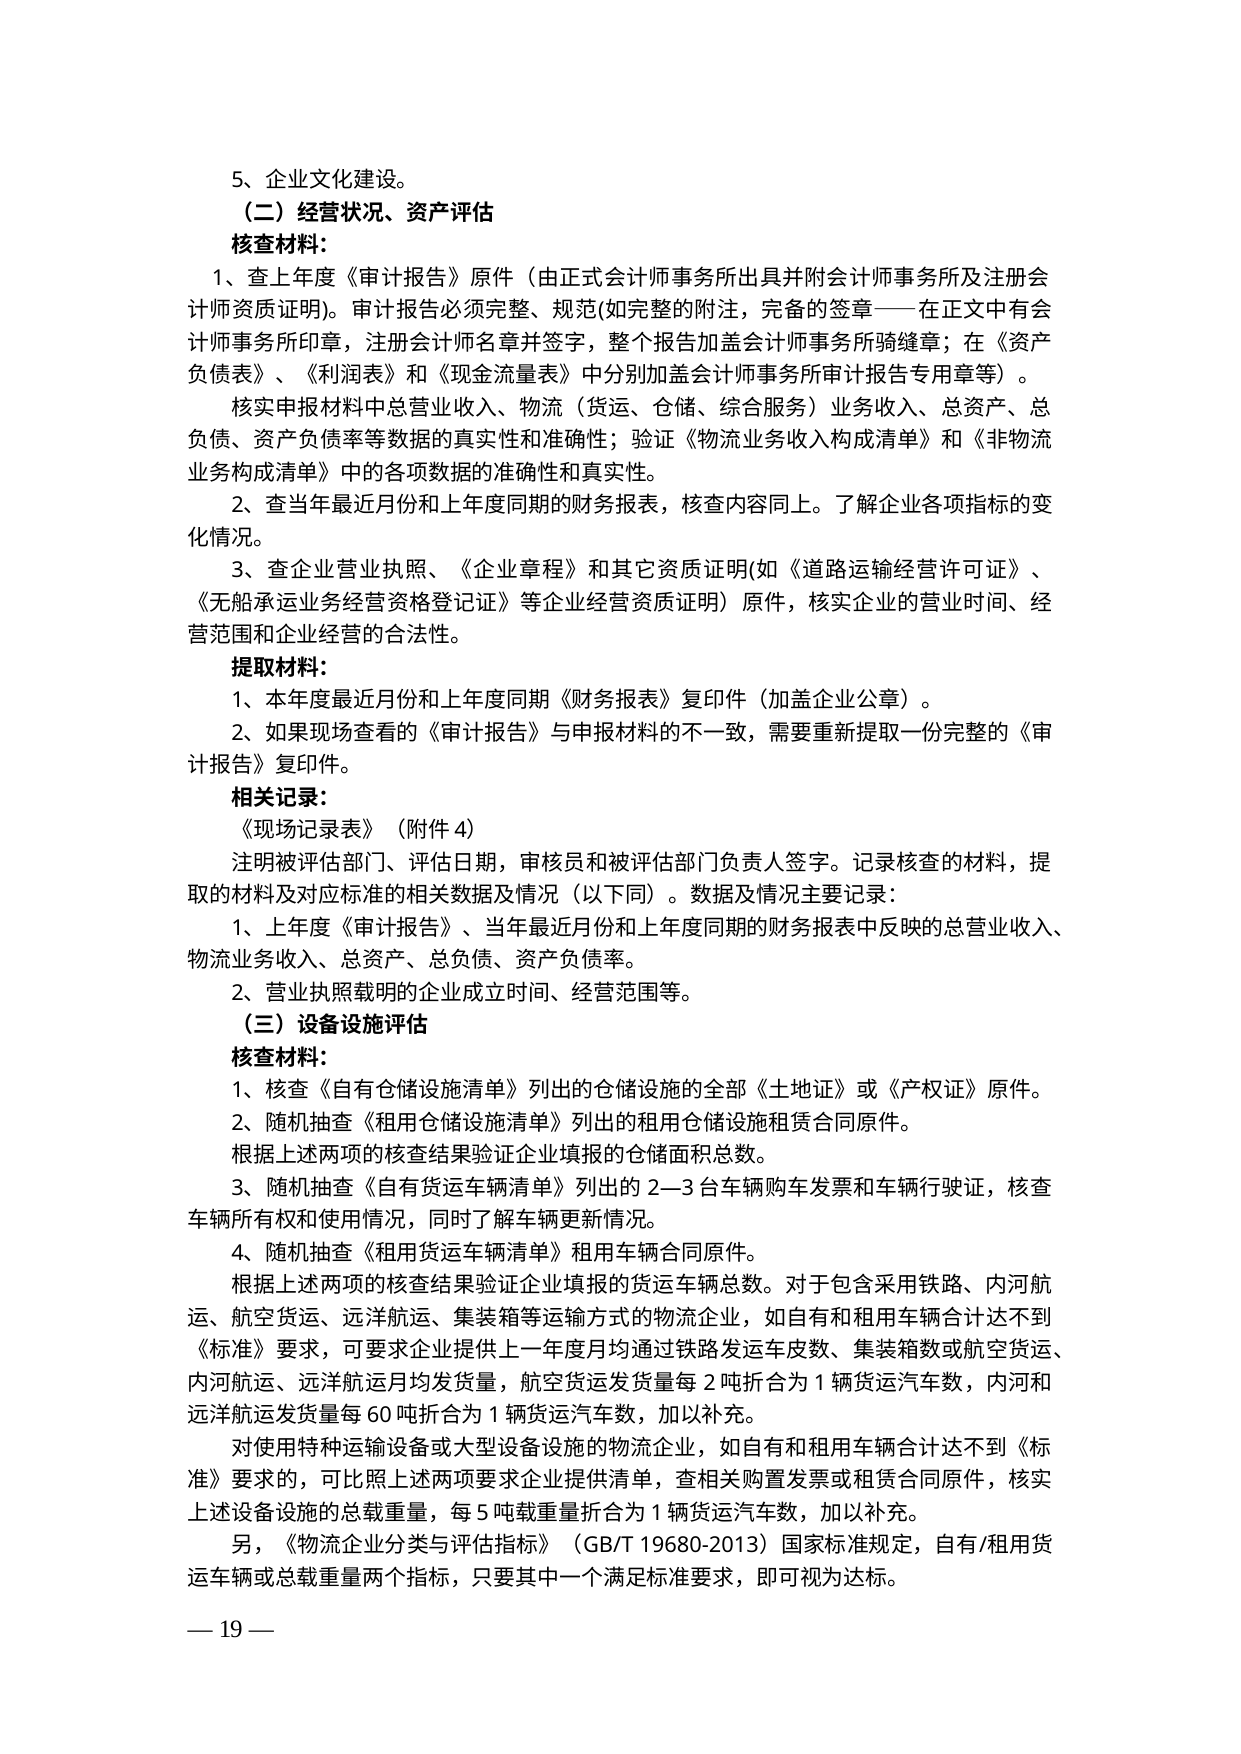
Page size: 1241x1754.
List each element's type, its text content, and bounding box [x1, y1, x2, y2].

text 另，《物流企业分类与评估指标》（GB/T 19680-2013）国家标准规定，自有/租用货运车辆或总载重量两个指标，只要其中一个满足标准要求，即可视为达标。 [187, 1527, 1053, 1592]
text 对使用特种运输设备或大型设备设施的物流企业，如自有和租用车辆合计达不到《标准》要求的，可比照上述两项要求企业提供清单，查相关购置发票或租赁合同原件，核实上述设备设施的总载重量，每5吨载重量折合为1辆货运汽车数，加以补充。 [187, 1429, 1053, 1527]
text 1、上年度《审计报告》、当年最近月份和上年度同期的财务报表中反映的总营业收入、物流业务收入、总资产、总负债、资产负债率。 [187, 909, 1053, 974]
text 2、查当年最近月份和上年度同期的财务报表，核查内容同上。了解企业各项指标的变化情况。 [187, 487, 1053, 552]
text 5、企业文化建设。 [187, 162, 1053, 194]
text 注明被评估部门、评估日期，审核员和被评估部门负责人签字。记录核查的材料，提取的材料及对应标准的相关数据及情况（以下同）。数据及情况主要记录： [187, 844, 1053, 909]
text 核查材料： [187, 227, 1053, 259]
text 3、随机抽查《自有货运车辆清单》列出的2—3台车辆购车发票和车辆行驶证，核查车辆所有权和使用情况，同时了解车辆更新情况。 [187, 1169, 1053, 1234]
text （三）设备设施评估 [187, 1007, 1053, 1039]
text 1、核查《自有仓储设施清单》列出的仓储设施的全部《土地证》或《产权证》原件。 [187, 1072, 1053, 1104]
text 2、随机抽查《租用仓储设施清单》列出的租用仓储设施租赁合同原件。 [187, 1104, 1053, 1137]
text 1、查上年度《审计报告》原件（由正式会计师事务所出具并附会计师事务所及注册会计师资质证明)。审计报告必须完整、规范(如完整的附注，完备的签章——在正文中有会计师事务所印章，注册会计师名章并签字，整个报告加盖会计师事务所骑缝章；在《资产负债表》、《利润表》和《现金流量表》中分别加盖会计师事务所审计报告专用章等）。 [187, 259, 1053, 389]
text 提取材料： [187, 649, 1053, 682]
text 2、如果现场查看的《审计报告》与申报材料的不一致，需要重新提取一份完整的《审计报告》复印件。 [187, 714, 1053, 779]
text 核查材料： [187, 1039, 1053, 1072]
text 3、查企业营业执照、《企业章程》和其它资质证明(如《道路运输经营许可证》、《无船承运业务经营资格登记证》等企业经营资质证明）原件，核实企业的营业时间、经营范围和企业经营的合法性。 [187, 552, 1053, 649]
text 核实申报材料中总营业收入、物流（货运、仓储、综合服务）业务收入、总资产、总负债、资产负债率等数据的真实性和准确性；验证《物流业务收入构成清单》和《非物流业务构成清单》中的各项数据的准确性和真实性。 [187, 389, 1053, 487]
text （二）经营状况、资产评估 [187, 194, 1053, 227]
text 4、随机抽查《租用货运车辆清单》租用车辆合同原件。 [187, 1234, 1053, 1267]
text 根据上述两项的核查结果验证企业填报的仓储面积总数。 [187, 1137, 1053, 1169]
text 2、营业执照载明的企业成立时间、经营范围等。 [187, 974, 1053, 1007]
text 1、本年度最近月份和上年度同期《财务报表》复印件（加盖企业公章）。 [187, 682, 1053, 714]
text 《现场记录表》（附件4） [187, 812, 1053, 844]
text 相关记录： [187, 779, 1053, 812]
text 根据上述两项的核查结果验证企业填报的货运车辆总数。对于包含采用铁路、内河航运、航空货运、远洋航运、集装箱等运输方式的物流企业，如自有和租用车辆合计达不到《标准》要求，可要求企业提供上一年度月均通过铁路发运车皮数、集装箱数或航空货运、内河航运、远洋航运月均发货量，航空货运发货量每2吨折合为1辆货运汽车数，内河和远洋航运发货量每60吨折合为1辆货运汽车数，加以补充。 [187, 1267, 1053, 1429]
